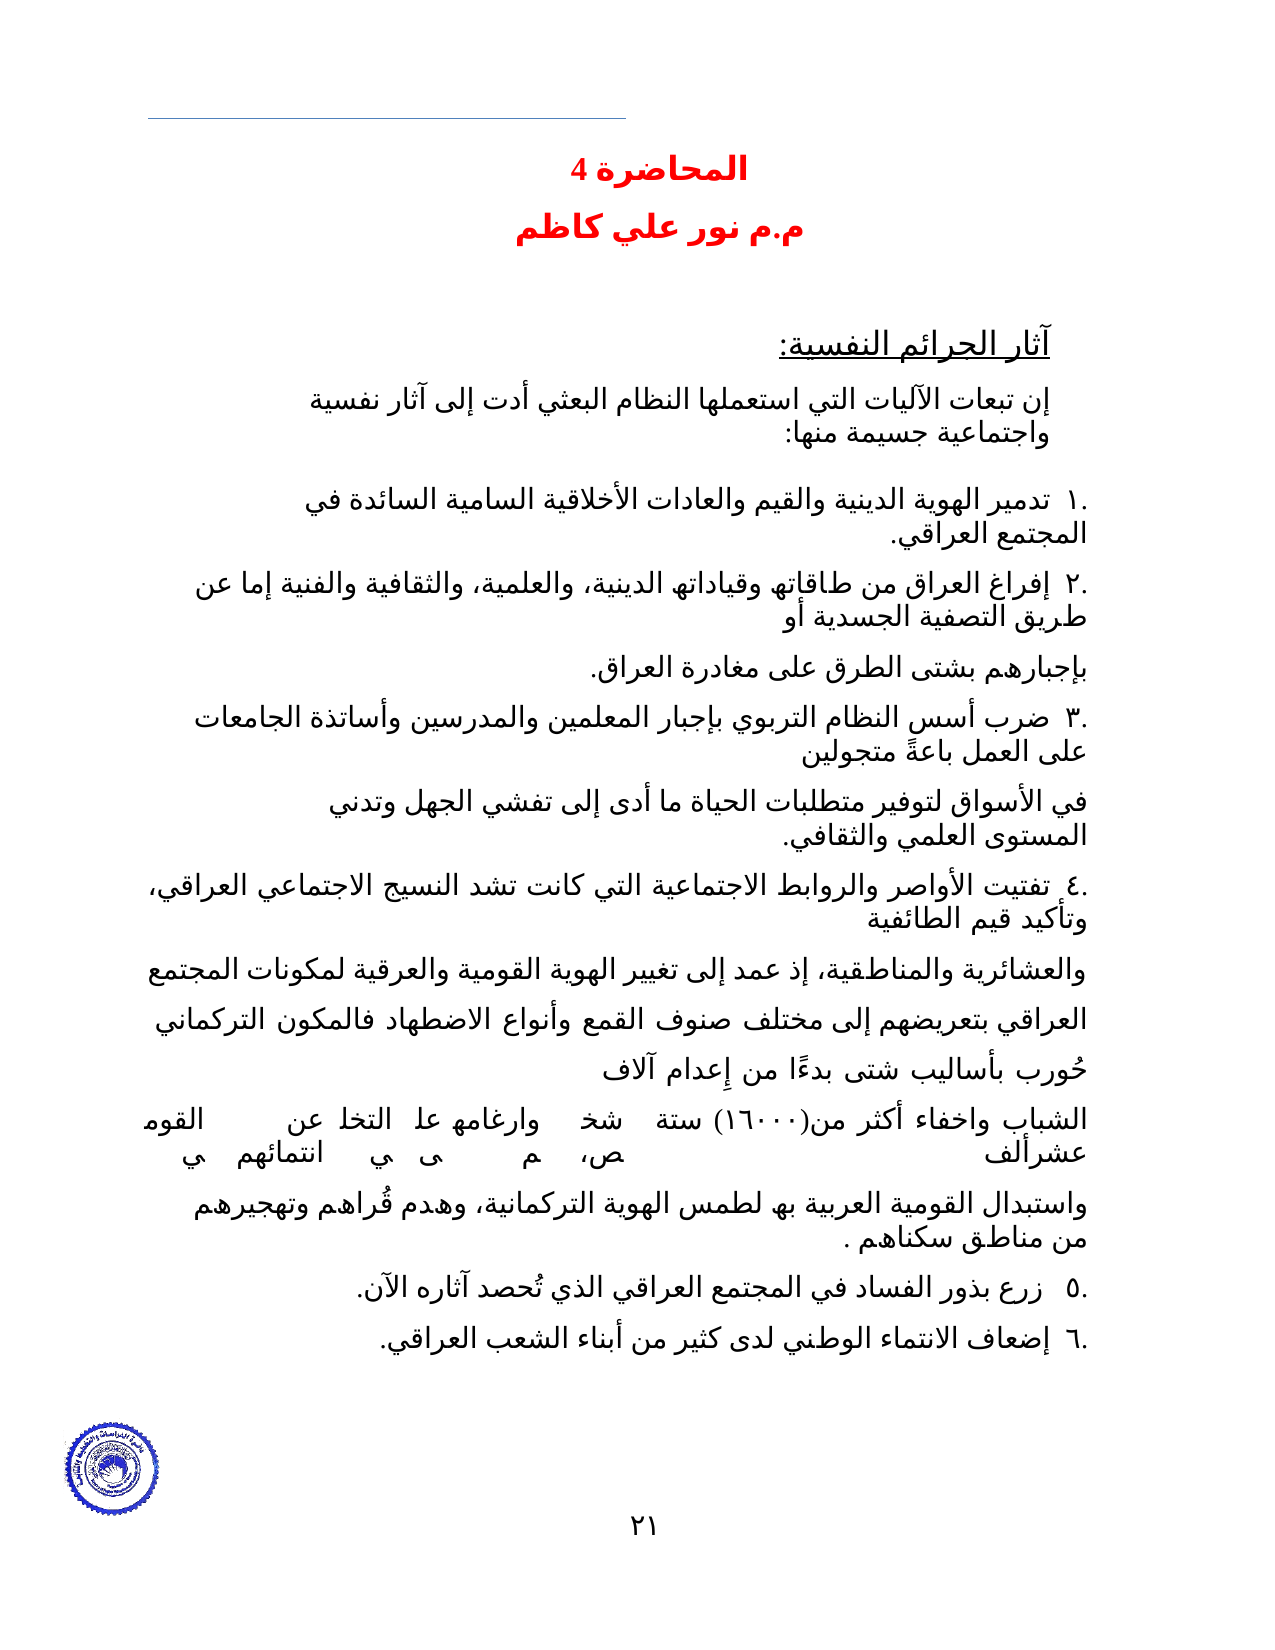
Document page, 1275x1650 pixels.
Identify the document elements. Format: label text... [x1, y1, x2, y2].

subtitle م.م نور علي كاظم [270, 207, 1050, 246]
text .۱ ﺗﺪﻣﯿﺮ اﻟﮭﻮﯾﺔ اﻟﺪﯾﻨﯿﺔ واﻟﻘﯿﻢ واﻟﻌﺎدات اﻷﺧﻼﻗﯿﺔ اﻟﺴﺎﻣﯿﺔ اﻟﺴﺎﺋﺪة ﻓﻲ اﻟﻤﺠﺘﻤﻊ اﻟﻌﺮاﻗﻲ. [270, 482, 1088, 549]
subtitle المحاضرة 4 [270, 149, 1050, 187]
picture [63, 1418, 161, 1518]
text إن ﺗﺒﻌﺎت اﻵﻟﯿﺎت اﻟﺘﻲ اﺳﺘﻌﻤﻠﮭﺎ اﻟﻨﻈﺎم اﻟﺒﻌﺜﻲ أدت إﻟﻰ آﺛﺎر ﻧﻔﺴﯿﺔ واﺟﺘﻤﺎﻋﯿﺔ ﺟﺴﯿﻤﺔ ﻣﻨﮭﺎ: [193, 382, 1050, 449]
text ﻋﻦ اﻧﺘﻤﺎﺋﮭﻢ [215, 1103, 324, 1170]
text .۲ إﻓﺮاغ اﻟﻌﺮاق ﻣﻦ طﺎﻗﺎﺗﮫ وﻗﯿﺎداﺗﮫ اﻟﺪﯾﻨﯿﺔ، واﻟﻌﻠﻤﯿﺔ، واﻟﺜﻘﺎﻓﯿﺔ واﻟﻔﻨﯿﺔ إﻣﺎ ﻋﻦ طﺮﯾﻖ اﻟﺘﺼﻔﯿﺔ اﻟﺠﺴﺪﯾﺔ أو [143, 566, 1088, 633]
text وارﻏﺎﻣﮭﻢ [453, 1103, 540, 1170]
text واﻟﻌﺸﺎﺋﺮﯾﺔ واﻟﻤﻨﺎطﻘﯿﺔ، إذ ﻋﻤﺪ إﻟﻰ ﺗﻐﯿﯿﺮ اﻟﮭﻮﯾﺔ اﻟﻘﻮﻣﯿﺔ واﻟﻌﺮﻗﯿﺔ ﻟﻤﻜﻮﻧﺎت اﻟﻤﺠﺘﻤﻊ اﻟﻌﺮاﻗﻲ ﺑﺘﻌﺮﯾﻀﮭﻢ إﻟﻰ ﻣﺨﺘﻠﻒ ﺻﻨﻮف اﻟﻘﻤﻊ وأﻧﻮاع اﻻﺿﻄﮭﺎد ﻓﺎﻟﻤﻜﻮن اﻟﺘﺮﻛﻤﺎﻧﻲ ﺣُﻮرب ﺑﺄﺳﺎﻟﯿﺐ ﺷﺘﻰ ﺑﺪءًا ﻣﻦ إِﻋﺪام آﻻف [143, 952, 1088, 1086]
text .٤ ﺗﻔﺘﯿﺖ اﻷواﺻﺮ واﻟﺮواﺑﻂ اﻻﺟﺘﻤﺎﻋﯿﺔ اﻟﺘﻲ ﻛﺎﻧﺖ ﺗﺸﺪ اﻟﻨﺴﯿﺞ اﻻﺟﺘﻤﺎﻋﻲ اﻟﻌﺮاﻗﻲ، وﺗﺄﻛﯿﺪ ﻗﯿﻢ اﻟﻄﺎﺋﻔﯿﺔ [143, 868, 1088, 935]
text ﻓﻲ اﻷﺳﻮاق ﻟﺘﻮﻓﯿﺮ ﻣﺘﻄﻠﺒﺎت اﻟﺤﯿﺎة ﻣﺎ أدى إﻟﻰ ﺗﻔﺸﻲ اﻟﺠﮭﻞ وﺗﺪﻧﻲ اﻟﻤﺴﺘﻮى اﻟﻌﻠﻤﻲ واﻟﺜﻘﺎﻓﻲ. [270, 784, 1088, 851]
text اﻟﺸﺒﺎب واﺧﻔﺎء أﻛﺜﺮ ﻣﻦ(۱٦۰۰۰) ﺳﺘﺔ ﻋﺸﺮأﻟﻒ [634, 1103, 1088, 1170]
text .٥ زرع ﺑﺬور اﻟﻔﺴﺎد ﻓﻲ اﻟﻤﺠﺘﻤﻊ اﻟﻌﺮاﻗﻲ اﻟﺬي ﺗُﺤﺼﺪ آﺛﺎره اﻵن. [270, 1270, 1088, 1304]
text اﻟﻘﻮﻣﻲ [143, 1103, 204, 1170]
text واﺳﺘﺒﺪال اﻟﻘﻮﻣﯿﺔ اﻟﻌﺮﺑﯿﺔ ﺑﮫ ﻟﻄﻤﺲ اﻟﮭﻮﯾﺔ اﻟﺘﺮﻛﻤﺎﻧﯿﺔ، وھﺪم ﻗُﺮاھﻢ وﺗﮭﺠﯿﺮھﻢ ﻣﻦ ﻣﻨﺎطﻖ ﺳﻜﻨﺎھﻢ . [193, 1186, 1088, 1253]
text اﻟﺘﺨﻠﻲ [328, 1103, 393, 1170]
subtitle آﺛﺎر اﻟﺠﺮاﺋﻢ اﻟﻨﻔﺴﯿﺔ: [270, 324, 1050, 362]
text .۳ ﺿﺮب أﺳﺲ اﻟﻨﻈﺎم اﻟﺘﺮﺑﻮي ﺑﺈﺟﺒﺎر اﻟﻤﻌﻠﻤﯿﻦ واﻟﻤﺪرﺳﯿﻦ وأﺳﺎﺗﺬة اﻟﺠﺎﻣﻌﺎت ﻋﻠﻰ اﻟﻌﻤﻞ ﺑﺎﻋﺔً ﻣﺘﺠﻮﻟﯿﻦ [143, 700, 1088, 767]
text ﺷﺨﺺ، [551, 1103, 623, 1170]
text .٦ إﺿﻌﺎف اﻻﻧﺘﻤﺎء اﻟﻮطﻨﻲ ﻟﺪى ﻛﺜﯿﺮ ﻣﻦ أﺑﻨﺎء اﻟﺸﻌﺐ اﻟﻌﺮاﻗﻲ. [270, 1321, 1088, 1354]
text ﻋﻠﻰ [403, 1103, 442, 1170]
text ﺑﺈﺟﺒﺎرھﻢ ﺑﺸﺘﻰ اﻟﻄﺮق ﻋﻠﻰ ﻣﻐﺎدرة اﻟﻌﺮاق. [270, 650, 1088, 683]
